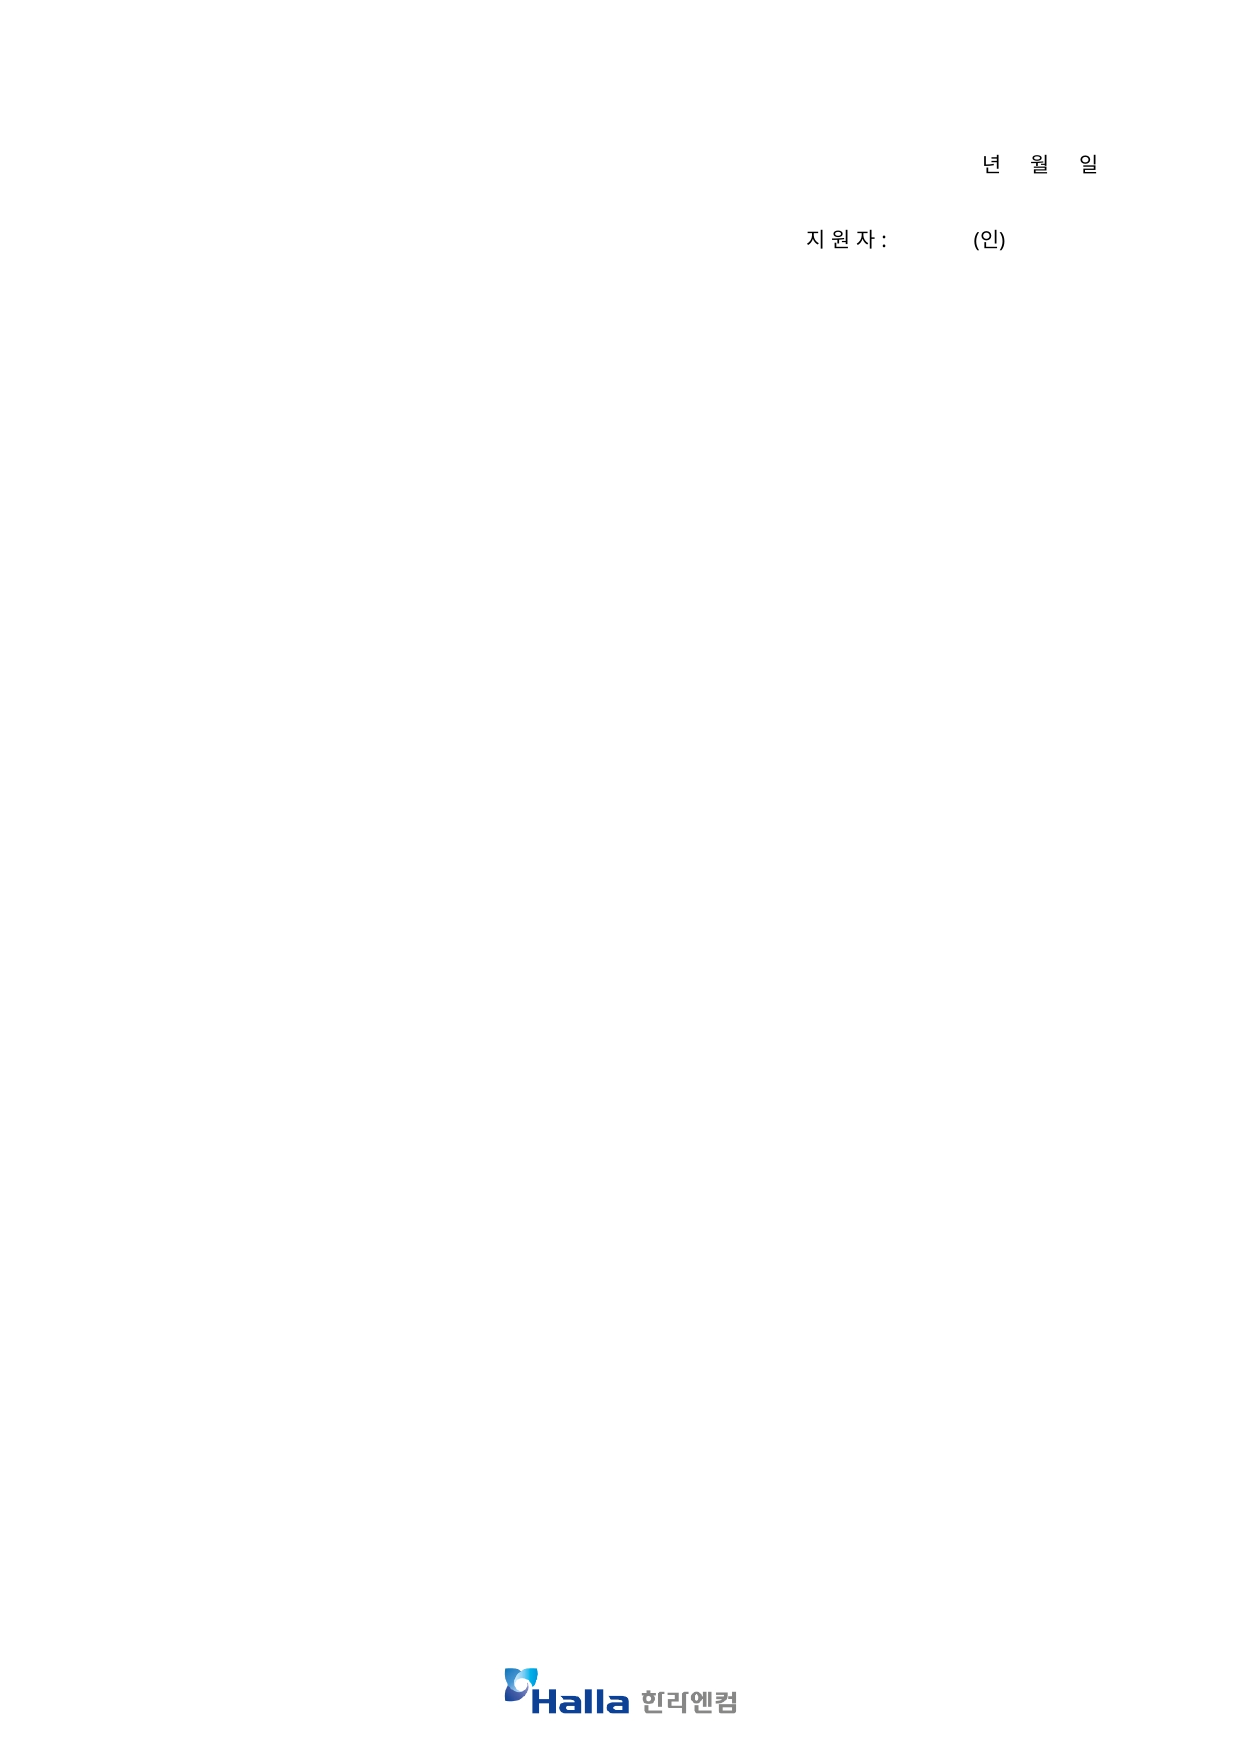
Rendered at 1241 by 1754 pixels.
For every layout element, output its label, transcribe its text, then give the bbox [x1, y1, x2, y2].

picture [495, 1658, 743, 1725]
text 지 원 자 : (인) [56, 220, 1119, 257]
text 년 월 일 [56, 145, 1098, 182]
